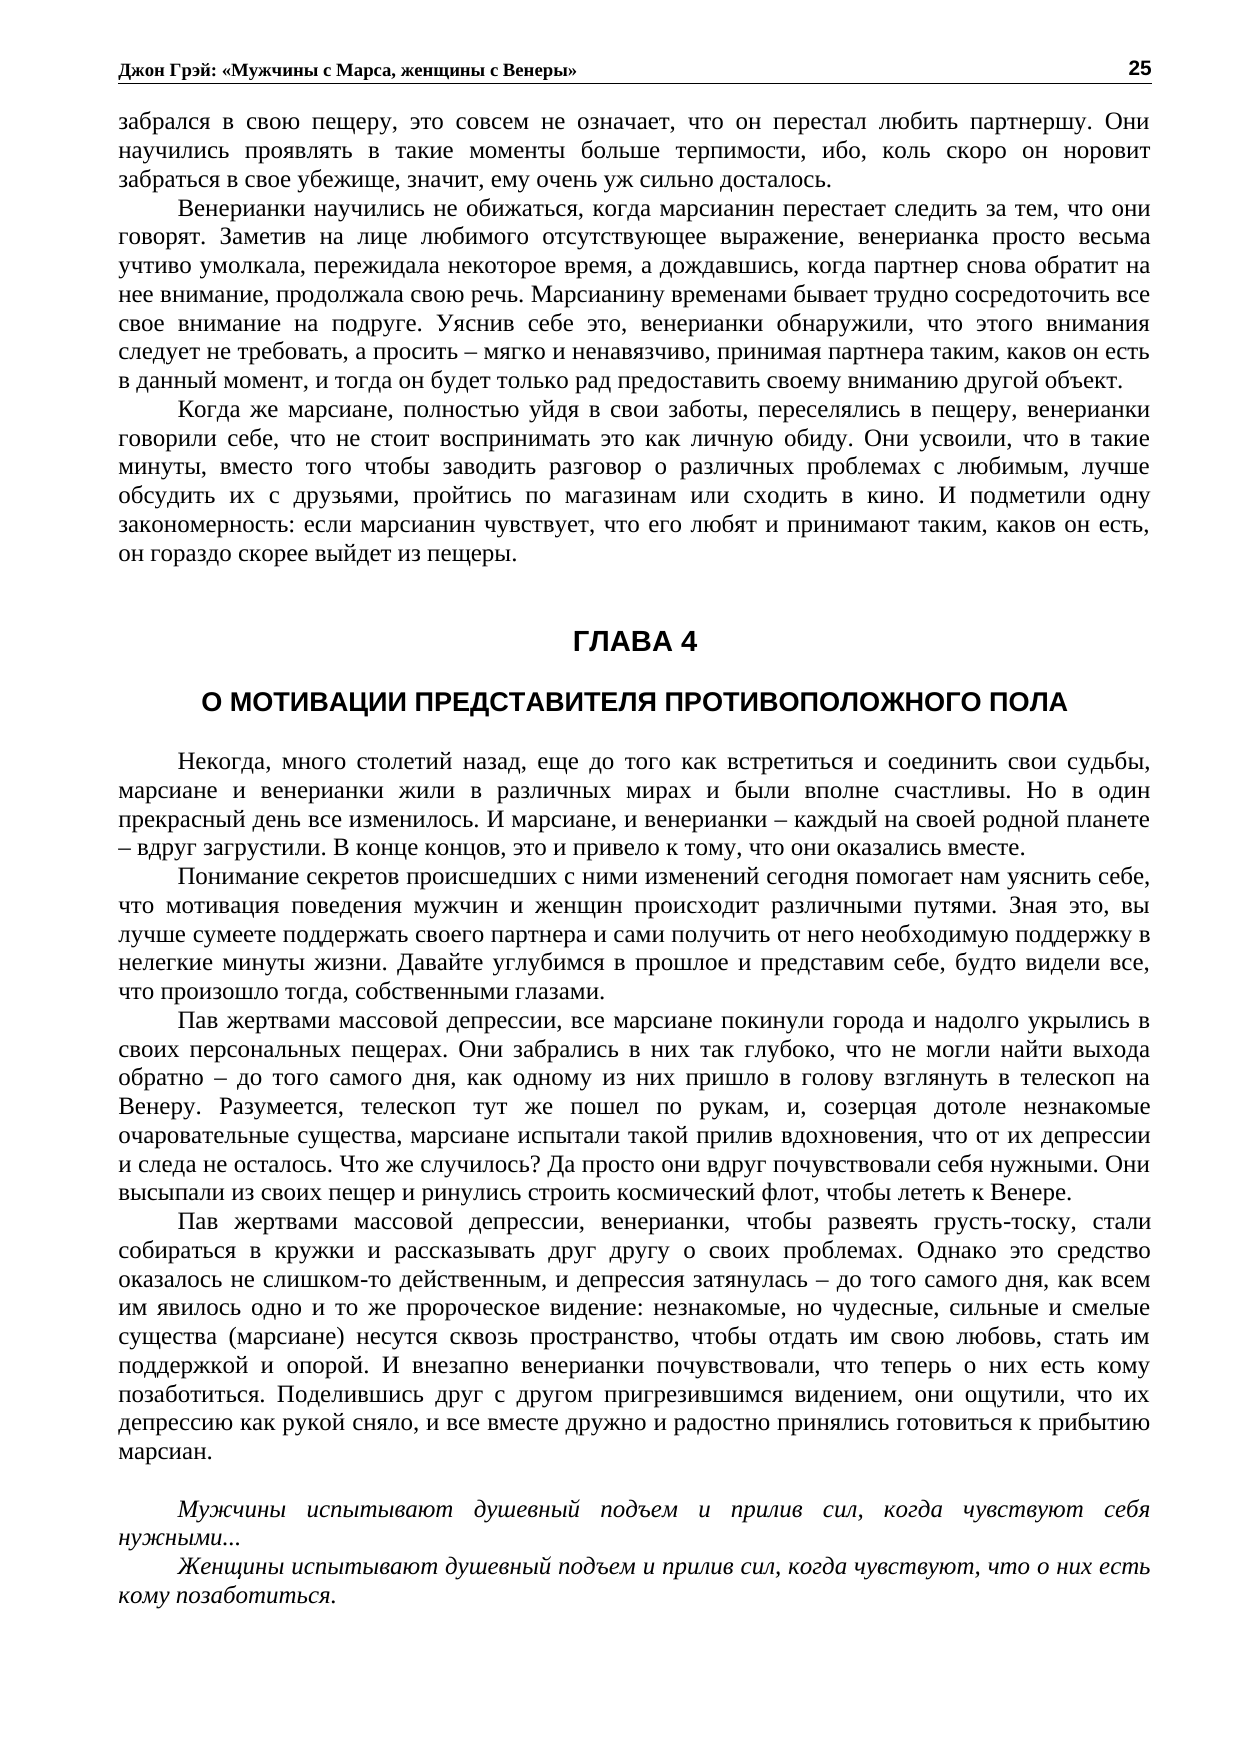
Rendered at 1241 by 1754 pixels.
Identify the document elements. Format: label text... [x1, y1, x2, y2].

text Венерианки научились не обижаться, когда марсианин перестает следить за тем, что они говорят. Заметив на лице любимого отсутствующее выражение, венерианка просто весьма учтиво умолкала, пережидала некоторое время, а дождавшись, когда партнер снова обратит на нее внимание, продолжала свою речь. Марсианину временами бывает трудно сосредоточить все свое внимание на подруге. Уяснив себе это, венерианки обнаружили, что этого внимания следует не требовать, а просить – мягко и ненавязчиво, принимая партнера таким, каков он есть в данный момент, и тогда он будет только рад предоставить своему вниманию другой объект. [118, 193, 1152, 394]
subtitle О МОТИВАЦИИ ПРЕДСТАВИТЕЛЯ ПРОТИВОПОЛОЖНОГО ПОЛА [118, 686, 1152, 717]
text Некогда, много столетий назад, еще до того как встретиться и соединить свои судьбы, марсиане и венерианки жили в различных мирах и были вполне счастливы. Но в один прекрасный день все изменилось. И марсиане, и венерианки – каждый на своей родной планете – вдруг загрустили. В конце концов, это и привело к тому, что они оказались вместе. [118, 746, 1152, 861]
text Пав жертвами массовой депрессии, все марсиане покинули города и надолго укрылись в своих персональных пещерах. Они забрались в них так глубоко, что не могли найти выхода обратно – до того самого дня, как одному из них пришло в голову взглянуть в телескоп на Венеру. Разумеется, телескоп тут же пошел по рукам, и, созерцая дотоле незнакомые очаровательные существа, марсиане испытали такой прилив вдохновения, что от их депрессии и следа не осталось. Что же случилось? Да просто они вдруг почувствовали себя нужными. Они высыпали из своих пещер и ринулись строить космический флот, чтобы лететь к Венере. [118, 1005, 1152, 1206]
text Женщины испытывают душевный подъем и прилив сил, когда чувствуют, что о них есть кому позаботиться. [118, 1551, 1152, 1609]
subtitle ГЛАВА 4 [118, 624, 1152, 657]
text Мужчины испытывают душевный подъем и прилив сил, когда чувствуют себя нужными... [118, 1494, 1152, 1551]
text Пав жертвами массовой депрессии, венерианки, чтобы развеять грусть-тоску, стали собираться в кружки и рассказывать друг другу о своих проблемах. Однако это средство оказалось не слишком-то действенным, и депрессия затянулась – до того самого дня, как всем им явилось одно и то же пророческое видение: незнакомые, но чудесные, сильные и смелые существа (марсиане) несутся сквозь пространство, чтобы отдать им свою любовь, стать им поддержкой и опорой. И внезапно венерианки почувствовали, что теперь о них есть кому позаботиться. Поделившись друг с другом пригрезившимся видением, они ощутили, что их депрессию как рукой сняло, и все вместе дружно и радостно принялись готовиться к прибытию марсиан. [118, 1206, 1152, 1465]
text Когда же марсиане, полностью уйдя в свои заботы, переселялись в пещеру, венерианки говорили себе, что не стоит воспринимать это как личную обиду. Они усвоили, что в такие минуты, вместо того чтобы заводить разговор о различных проблемах с любимым, лучше обсудить их с друзьями, пройтись по магазинам или сходить в кино. И подметили одну закономерность: если марсианин чувствует, что его любят и принимают таким, каков он есть, он гораздо скорее выйдет из пещеры. [118, 394, 1152, 566]
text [118, 106, 1152, 193]
text Понимание секретов происшедших с ними изменений сегодня помогает нам уяснить себе, что мотивация поведения мужчин и женщин происходит различными путями. Зная это, вы лучше сумеете поддержать своего партнера и сами получить от него необходимую поддержку в нелегкие минуты жизни. Давайте углубимся в прошлое и представим себе, будто видели все, что произошло тогда, собственными глазами. [118, 861, 1152, 1005]
